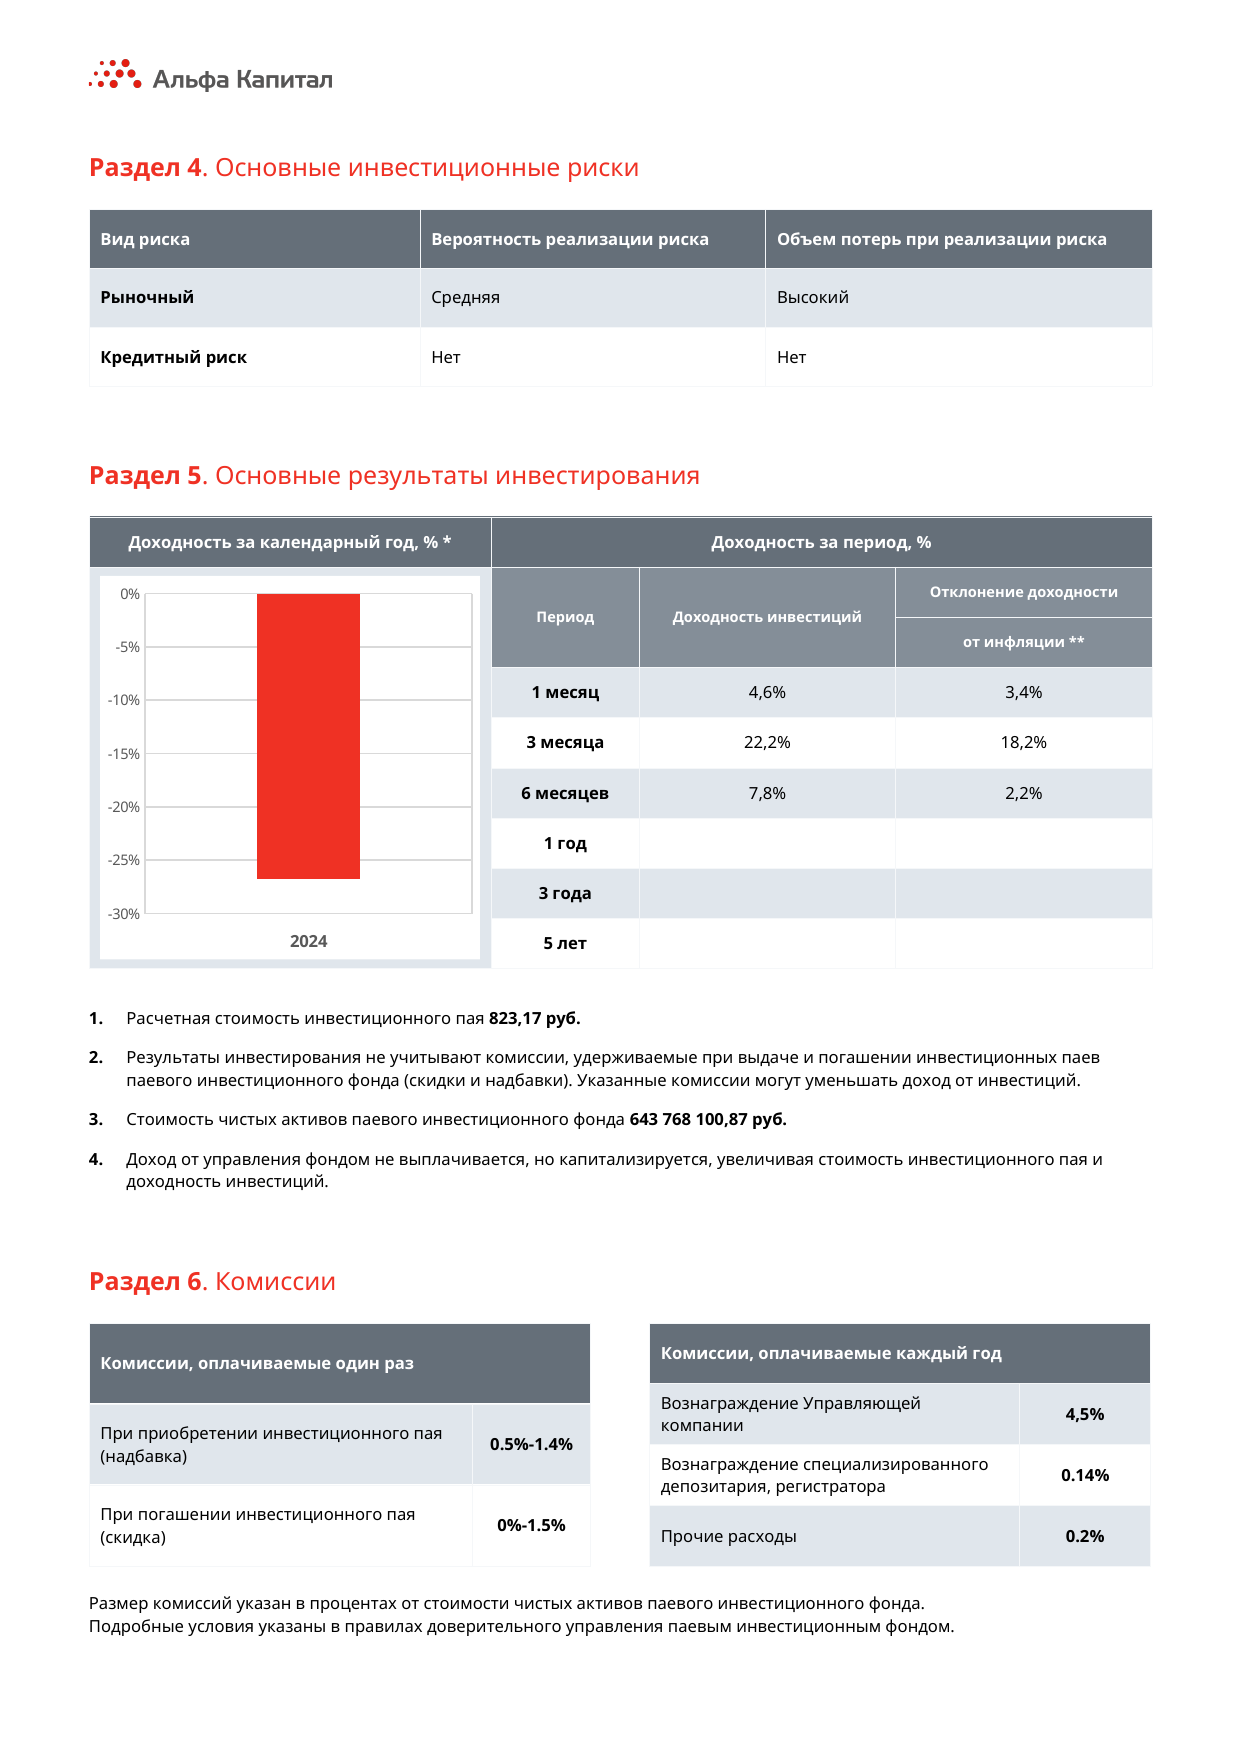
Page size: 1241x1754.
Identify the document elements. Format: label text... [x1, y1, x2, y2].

table_cell Раздел 6. Комиссии Размер комиссий указан в процентах от стоимости чистых активов паевого инвестиционного фонда. Подробные условия указаны в правилах доверительного управления паевым инвестиционным фондом. [0, 1228, 1240, 1673]
table_header Раздел 4. Основные инвестиционные риски [0, 114, 1240, 422]
table_cell Раздел 5. Основные результаты инвестирования Расчетная стоимость инвестиционного пая 823,17 руб. Результаты инвестирования не учитывают комиссии, удерживаемые при выдаче и погашении инвестиционных паев паевого инвестиционного фонда (скидки и надбавки). Указанные комиссии могут уменьшать доход от инвестиций. Стоимость чистых активов паевого инвестиционного фонда 643 768 100,87 руб. Доход от управления фондом не выплачивается, но капитализируется, увеличивая стоимость инвестиционного пая и доходность инвестиций. [0, 422, 1240, 1228]
picture [88, 59, 332, 92]
